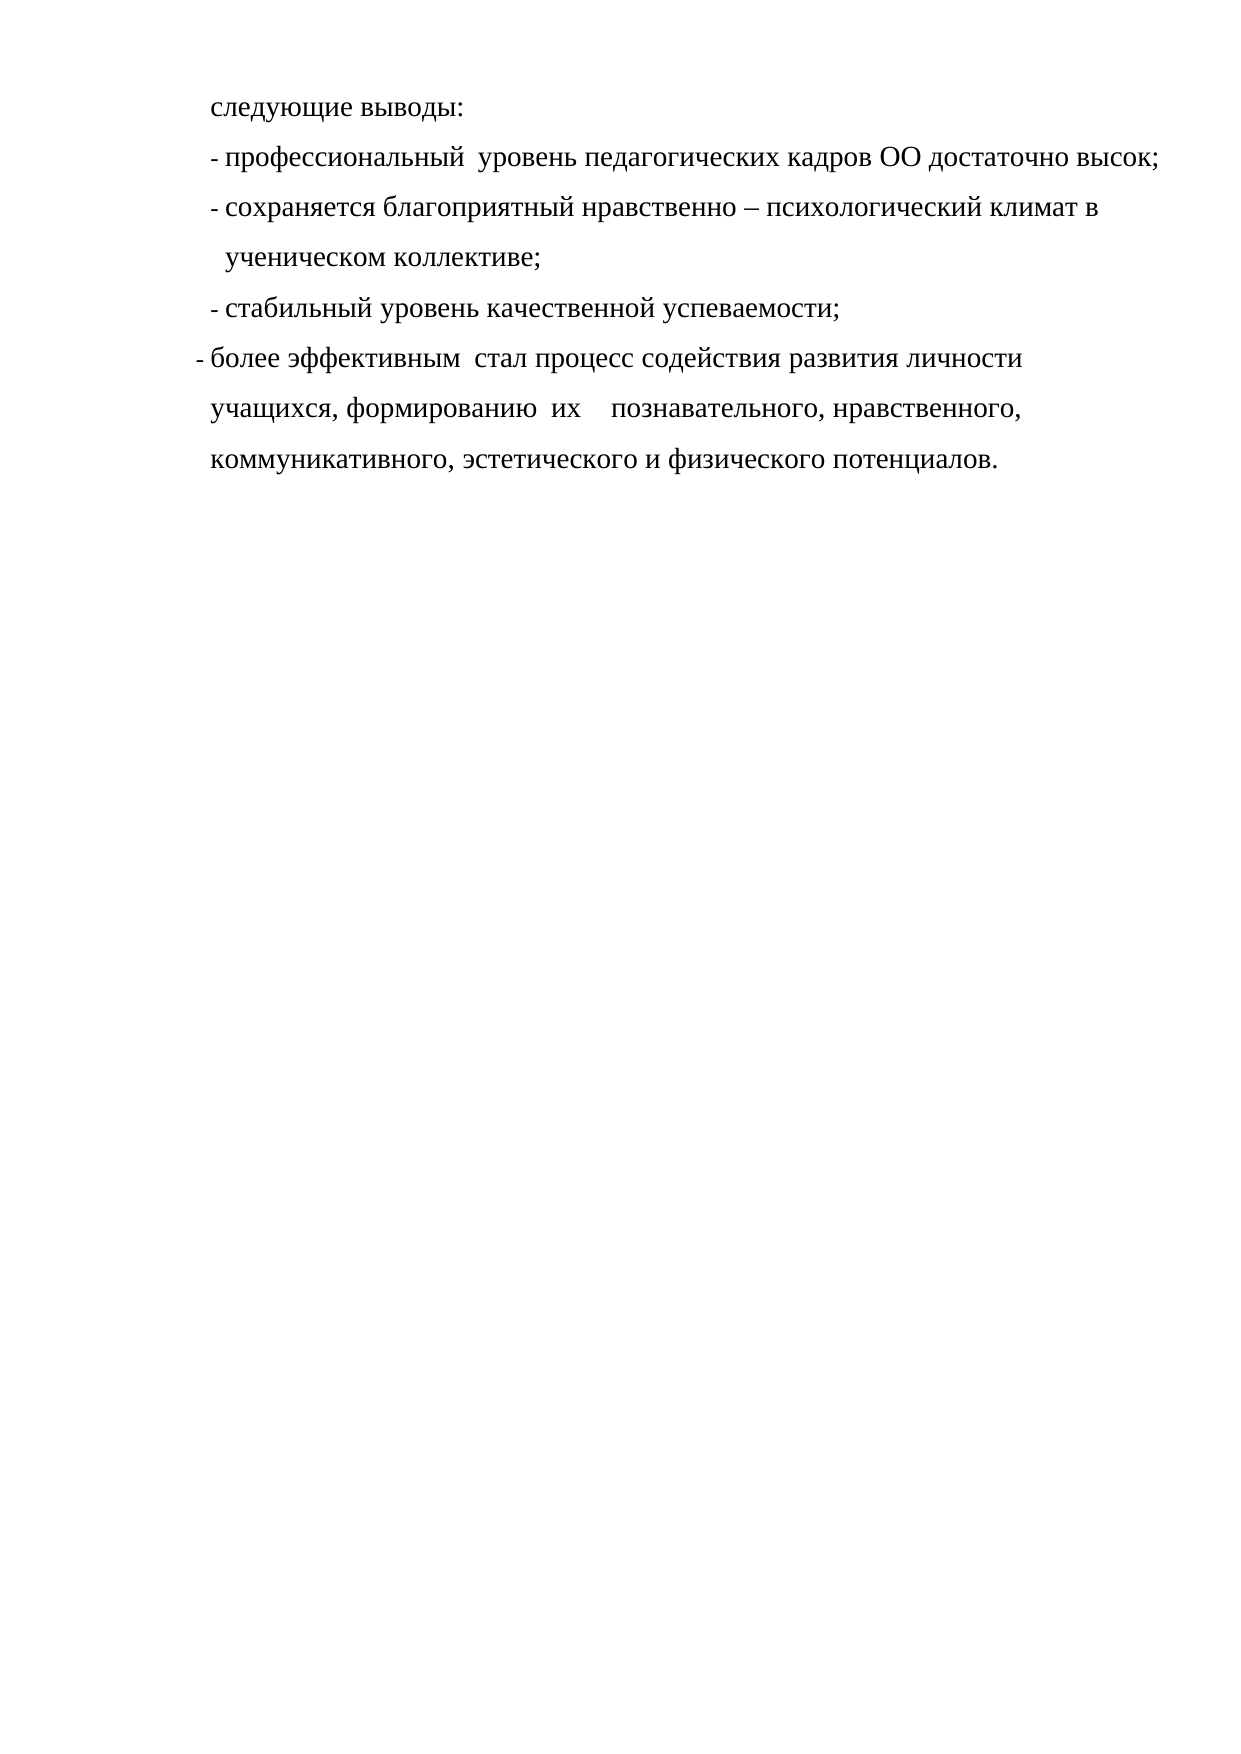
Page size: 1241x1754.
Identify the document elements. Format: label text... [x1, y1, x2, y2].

list стабильный уровень качественной успеваемости; [210, 290, 1181, 323]
list сохраняется благоприятный нравственно – психологический климат в ученическом коллективе; [210, 189, 1181, 273]
list профессиональный уровень педагогических кадров ОО достаточно высок; [210, 139, 1181, 172]
list более эффективным стал процесс содействия развития личности учащихся, формированию их познавательного, нравственного, коммуникативного, эстетического и физического потенциалов. [196, 340, 1112, 474]
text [210, 89, 1181, 122]
